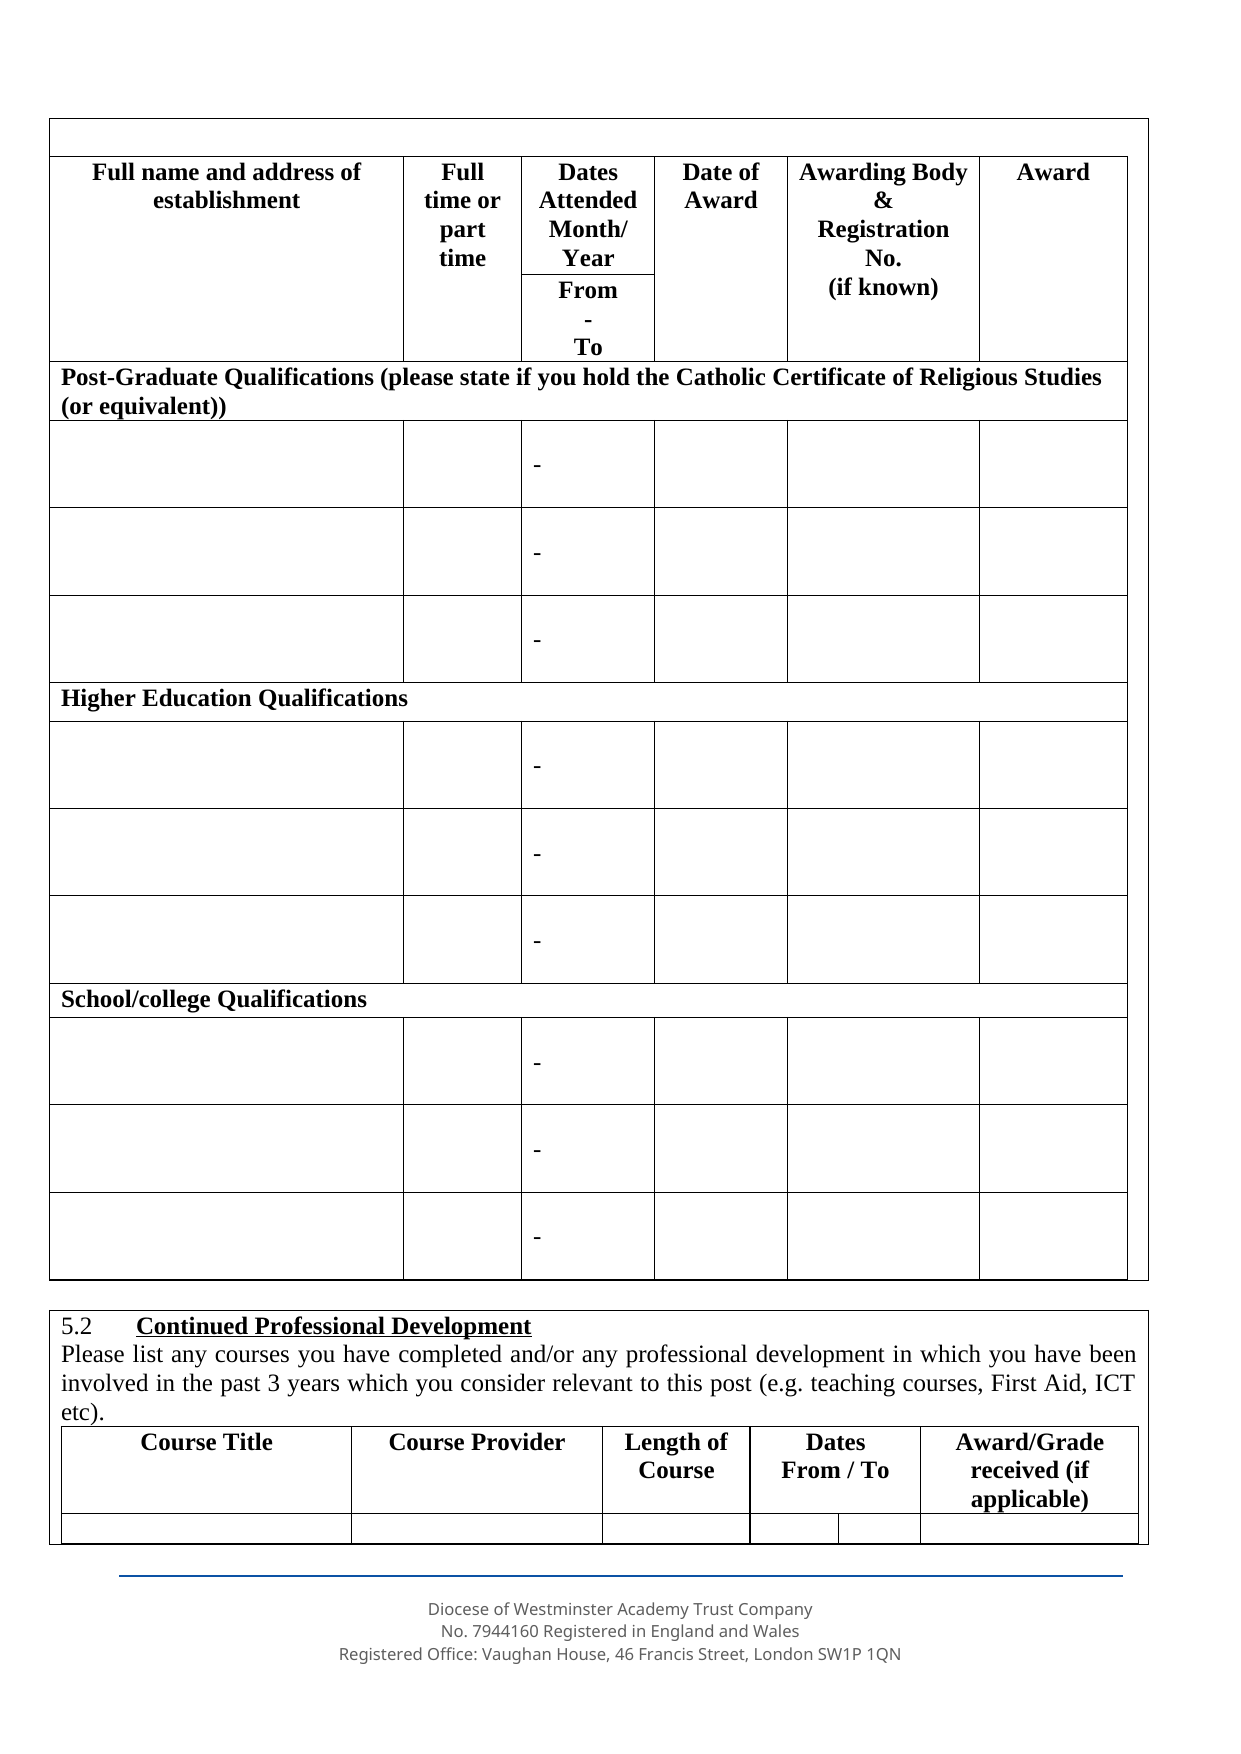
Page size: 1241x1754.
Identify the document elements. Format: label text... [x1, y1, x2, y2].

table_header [50, 1311, 1148, 1544]
table_header 5.1 Please complete in chronological order, starting with the most recent: [50, 119, 1148, 1280]
